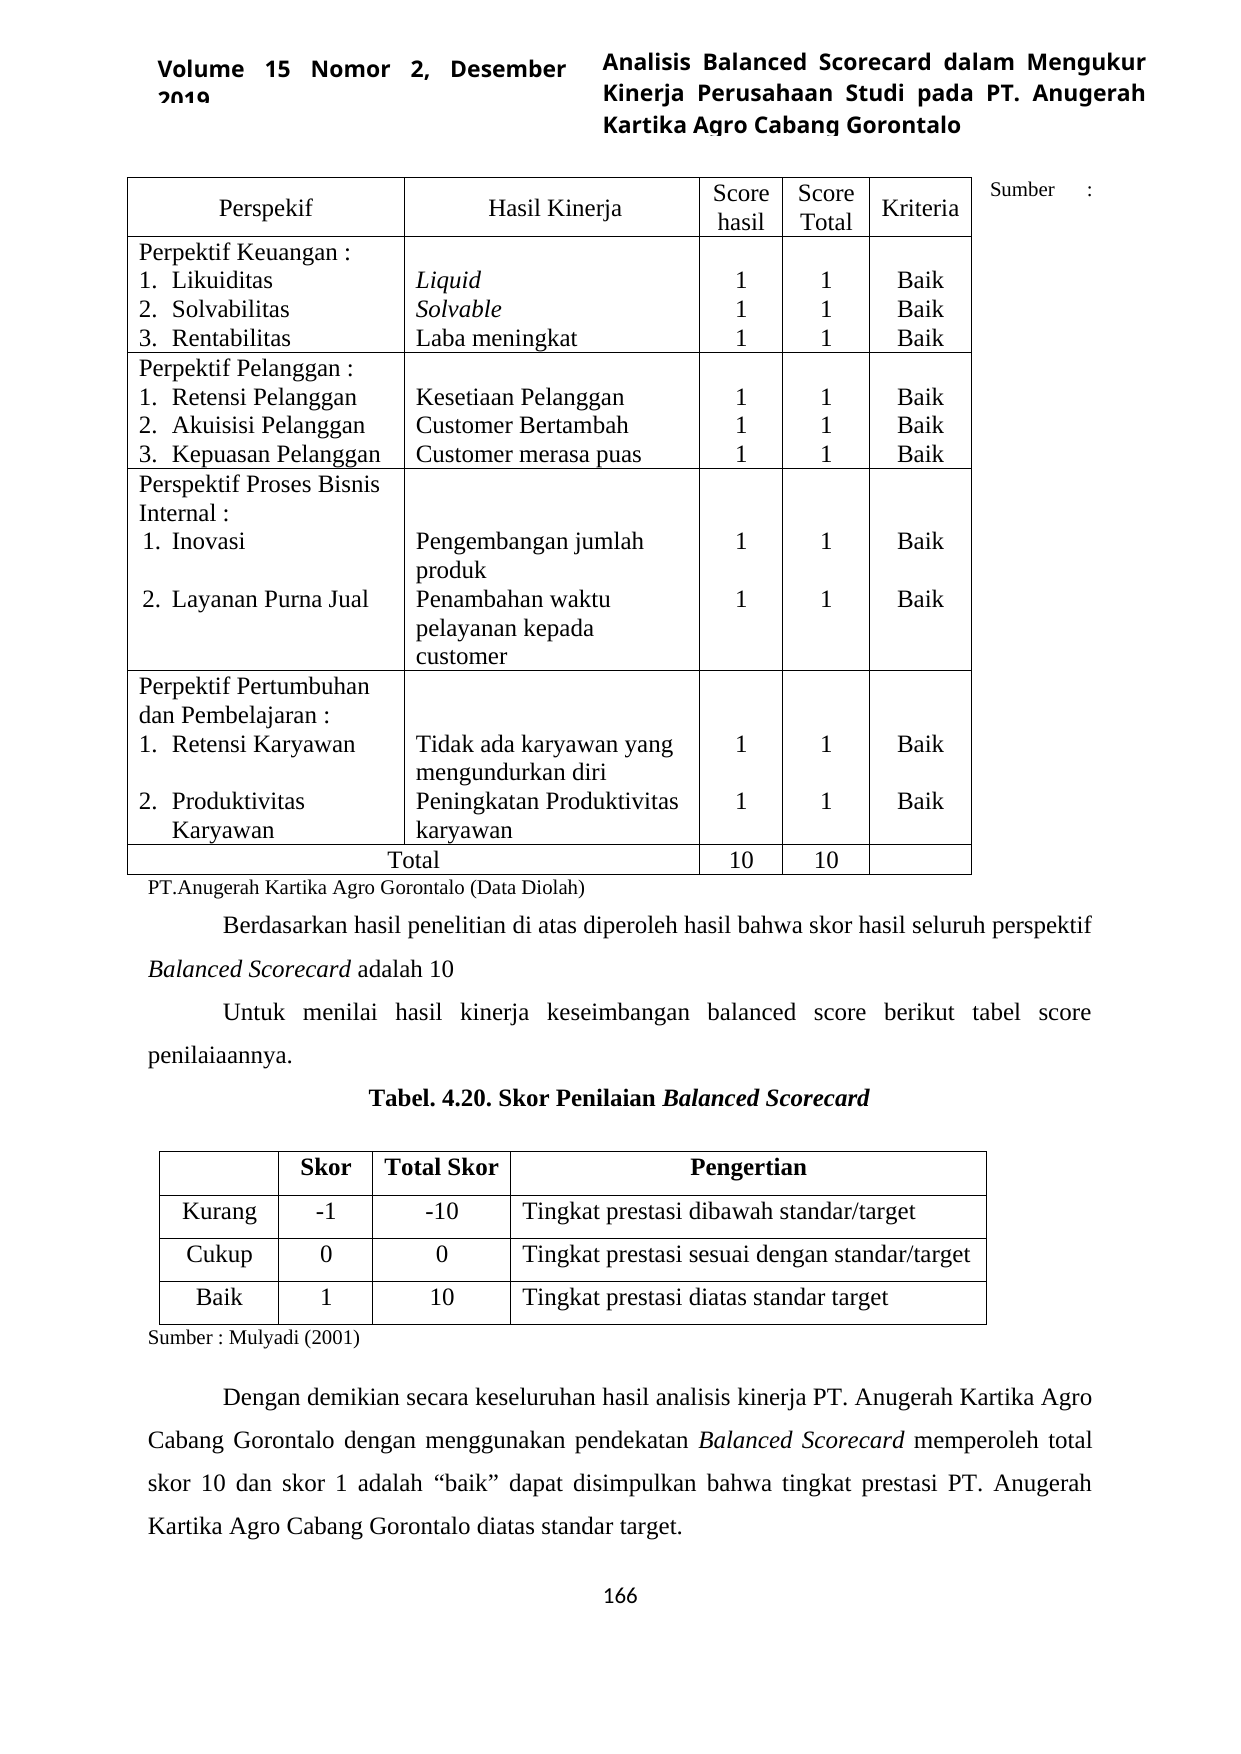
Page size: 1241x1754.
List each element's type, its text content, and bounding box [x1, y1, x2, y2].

table_cell -1 [279, 1196, 372, 1238]
table_cell 1 1 [783, 671, 869, 844]
text Berdasarkan hasil penelitian di atas diperoleh hasil bahwa skor hasil seluruh perspektif Balanced Scorecard adalah 10 [148, 911, 1092, 982]
table_header Total Skor [373, 1152, 510, 1195]
table_cell 0 [279, 1239, 372, 1281]
table_cell Perpektif Pertumbuhan dan Pembelajaran : Retensi Karyawan Produktivitas Karyawan [128, 671, 404, 844]
table_cell Cukup [160, 1239, 278, 1281]
table_header Score Total [783, 178, 869, 236]
table_header Kriteria [870, 178, 971, 236]
table_cell 10 [373, 1282, 510, 1324]
table_header Pengertian [511, 1152, 986, 1195]
table_header Skor [279, 1152, 372, 1195]
table_cell Tingkat prestasi dibawah standar/target [511, 1196, 986, 1238]
table_cell 1 1 [783, 469, 869, 670]
table_cell 1 1 1 [783, 353, 869, 468]
table_cell 1 [279, 1282, 372, 1324]
table_cell 1 1 1 [700, 353, 782, 468]
table_cell Kurang [160, 1196, 278, 1238]
table_cell Baik Baik Baik [870, 237, 971, 352]
table_cell Liquid Solvable Laba meningkat [405, 237, 699, 352]
table_cell Perpektif Keuangan : Likuiditas Solvabilitas Rentabilitas [128, 237, 404, 352]
table_cell Kesetiaan Pelanggan Customer Bertambah Customer merasa puas [405, 353, 699, 468]
table_cell Baik Baik Baik [870, 353, 971, 468]
table_cell Perpektif Pelanggan : Retensi Pelanggan Akuisisi Pelanggan Kepuasan Pelanggan [128, 353, 404, 468]
table_cell [870, 845, 971, 873]
table_header Score hasil [700, 178, 782, 236]
table_header Hasil Kinerja [405, 178, 699, 236]
table_cell Tingkat prestasi sesuai dengan standar/target [511, 1239, 986, 1281]
table_cell Tingkat prestasi diatas standar target [511, 1282, 986, 1324]
table_cell Baik Baik [870, 469, 971, 670]
table_cell 1 1 1 [700, 237, 782, 352]
text Sumber : PT.Anugerah Kartika Agro Gorontalo (Data Diolah) [148, 177, 1092, 899]
table_cell 10 [700, 845, 782, 873]
table_cell 10 [783, 845, 869, 873]
text Tabel. 4.20. Skor Penilaian Balanced Scorecard [148, 1083, 1092, 1112]
text Dengan demikian secara keseluruhan hasil analisis kinerja PT. Anugerah Kartika Agro Cabang Gorontalo dengan menggunakan pendekatan Balanced Scorecard memperoleh total skor 10 dan skor 1 adalah “baik” dapat disimpulkan bahwa tingkat prestasi PT. Anugerah Kartika Agro Cabang Gorontalo diatas standar target. [148, 1382, 1092, 1540]
table_header [160, 1152, 278, 1195]
table_cell 1 1 [700, 671, 782, 844]
table_cell Tidak ada karyawan yang mengundurkan diri Peningkatan Produktivitas karyawan [405, 671, 699, 844]
table_cell Total [128, 845, 699, 873]
table_cell Perspektif Proses Bisnis Internal : Inovasi Layanan Purna Jual [128, 469, 404, 670]
table_header Perspekif [128, 178, 404, 236]
table_cell -10 [373, 1196, 510, 1238]
table_cell Baik [160, 1282, 278, 1324]
text Untuk menilai hasil kinerja keseimbangan balanced score berikut tabel score penilaiaannya. [148, 997, 1092, 1069]
table_cell Baik Baik [870, 671, 971, 844]
table_cell 1 1 1 [783, 237, 869, 352]
text Sumber : Mulyadi (2001) [148, 1325, 1092, 1349]
table_cell 1 1 [700, 469, 782, 670]
table_cell 0 [373, 1239, 510, 1281]
table_cell Pengembangan jumlah produk Penambahan waktu pelayanan kepada customer [405, 469, 699, 670]
